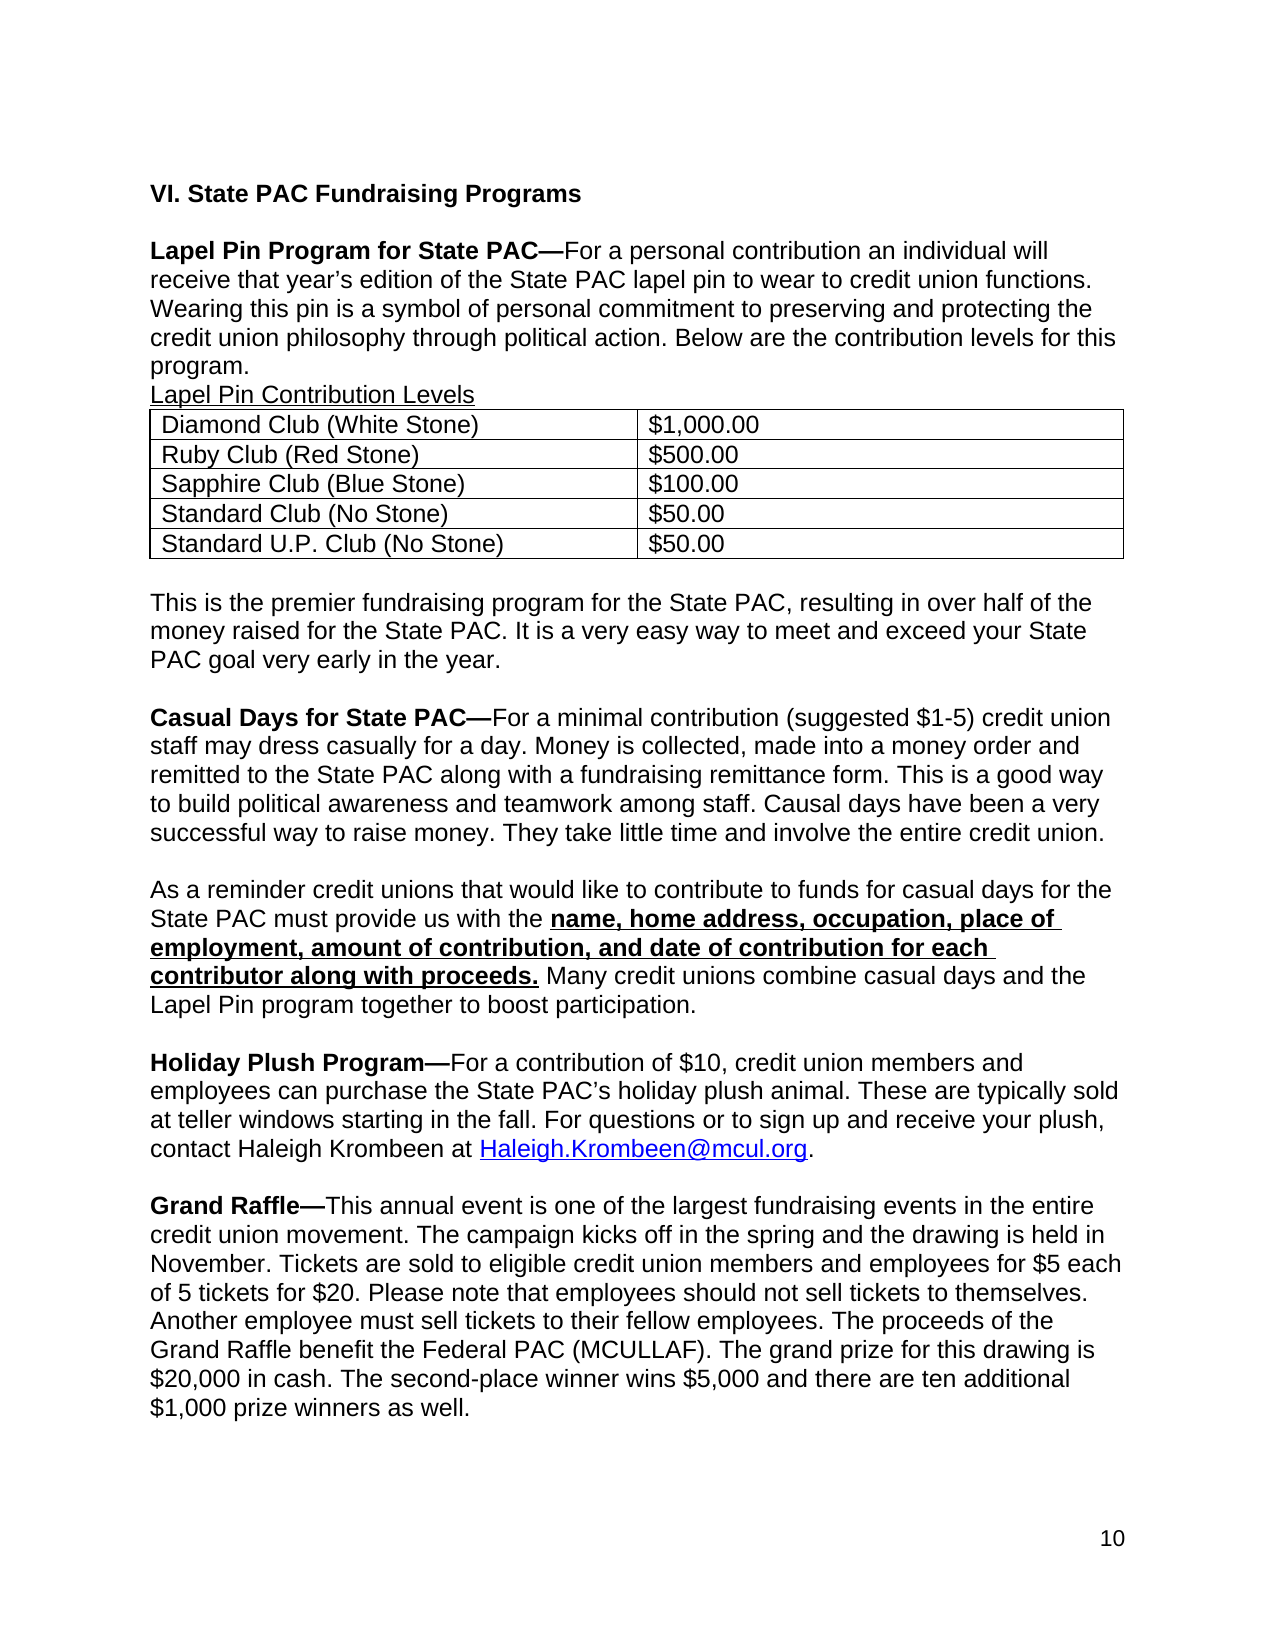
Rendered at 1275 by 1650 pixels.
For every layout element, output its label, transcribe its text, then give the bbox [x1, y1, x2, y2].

table_cell $500.00 [638, 440, 1123, 468]
table_header $1,000.00 [638, 410, 1123, 438]
table_cell Ruby Club (Red Stone) [151, 440, 637, 468]
text Lapel Pin Contribution Levels [150, 380, 1125, 409]
table_cell Sapphire Club (Blue Stone) [151, 469, 637, 498]
text Casual Days for State PAC—For a minimal contribution (suggested $1-5) credit union staff may dress casually for a day. Money is collected, made into a money order and remitted to the State PAC along with a fundraising remittance form. This is a good way to build political awareness and teamwork among staff. Causal days have been a very successful way to raise money. They take little time and involve the entire credit union. [150, 702, 1125, 846]
text VI. State PAC Fundraising Programs [150, 179, 1125, 207]
text This is the premier fundraising program for the State PAC, resulting in over half of the money raised for the State PAC. It is a very easy way to meet and exceed your State PAC goal very early in the year. [150, 587, 1125, 674]
table_cell Standard U.P. Club (No Stone) [151, 529, 637, 558]
table_cell $50.00 [638, 499, 1123, 528]
text Holiday Plush Program—For a contribution of $10, credit union members and employees can purchase the State PAC’s holiday plush animal. These are typically sold at teller windows starting in the fall. For questions or to sign up and receive your plush, contact Haleigh Krombeen at Haleigh.Krombeen@mcul.org. [150, 1047, 1125, 1162]
text Grand Raffle—This annual event is one of the largest fundraising events in the entire credit union movement. The campaign kicks off in the spring and the drawing is held in November. Tickets are sold to eligible credit union members and employees for $5 each of 5 tickets for $20. Please note that employees should not sell tickets to themselves. Another employee must sell tickets to their fellow employees. The proceeds of the Grand Raffle benefit the Federal PAC (MCULLAF). The grand prize for this drawing is $20,000 in cash. The second-place winner wins $5,000 and there are ten additional $1,000 prize winners as well. [150, 1191, 1125, 1421]
text Lapel Pin Program for State PAC—For a personal contribution an individual will receive that year’s edition of the State PAC lapel pin to wear to credit union functions. Wearing this pin is a symbol of personal commitment to preserving and protecting the credit union philosophy through political action. Below are the contribution levels for this program. [150, 236, 1125, 380]
table_cell $100.00 [638, 469, 1123, 498]
table_cell Standard Club (No Stone) [151, 499, 637, 528]
table_cell $50.00 [638, 529, 1123, 558]
table_header Diamond Club (White Stone) [151, 410, 637, 438]
text As a reminder credit unions that would like to contribute to funds for casual days for the State PAC must provide us with the name, home address, occupation, place of employment, amount of contribution, and date of contribution for each contributor along with proceeds. Many credit unions combine casual days and the Lapel Pin program together to boost participation. [150, 875, 1125, 1019]
